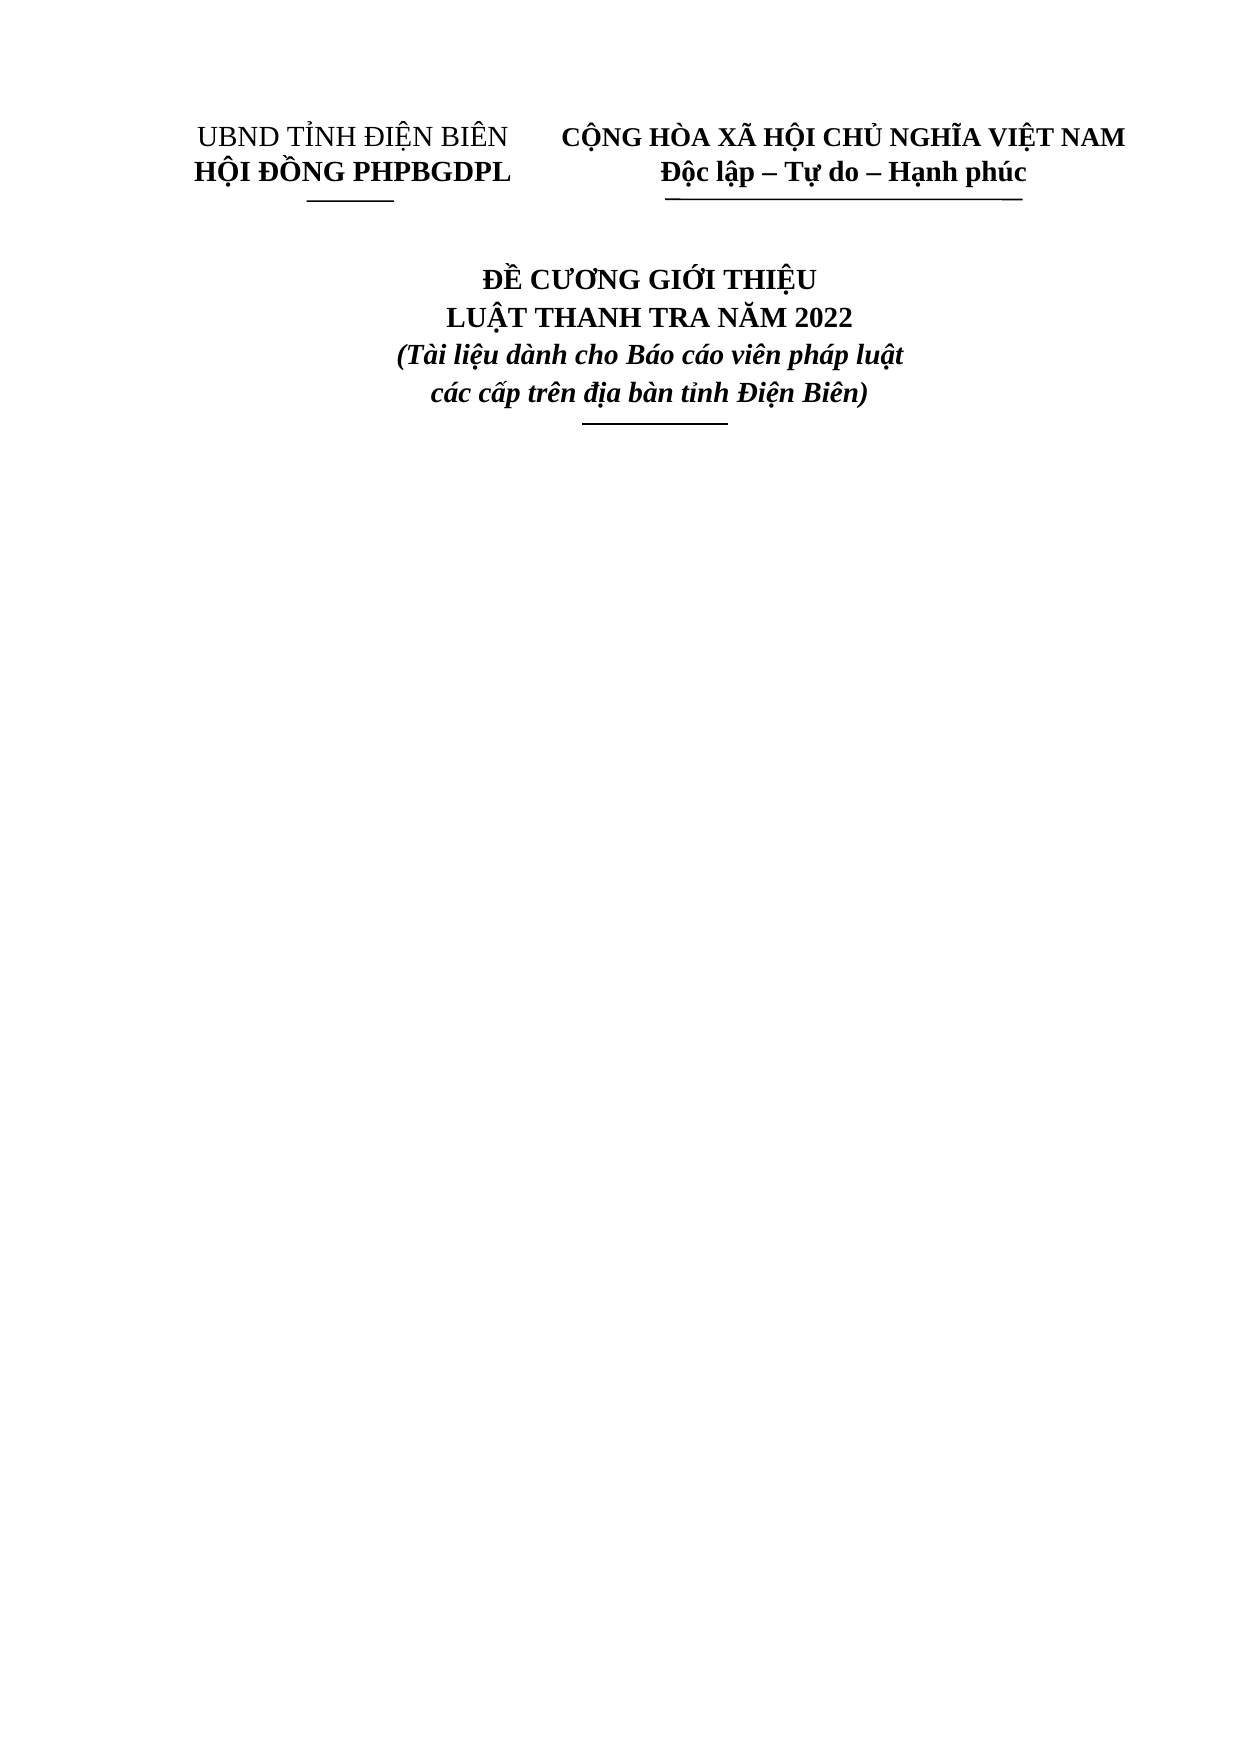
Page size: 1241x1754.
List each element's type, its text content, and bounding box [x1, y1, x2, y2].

table_header UBND TỈNH ĐIỆN BIÊN HỘI ĐỒNG PHPBGDPL [177, 118, 528, 224]
text (Tài liệu dành cho Báo cáo viên pháp luật [177, 335, 1122, 372]
text LUẬT THANH TRA NĂM 2022 [177, 297, 1122, 335]
table_header CỘNG HÒA XÃ HỘI CHỦ NGHĨA VIỆT NAM Độc lập – Tự do – Hạnh phúc [528, 118, 1159, 224]
text ĐỀ CƯƠNG GIỚI THIỆU [177, 260, 1122, 297]
text các cấp trên địa bàn tỉnh Điện Biên) [177, 372, 1122, 410]
